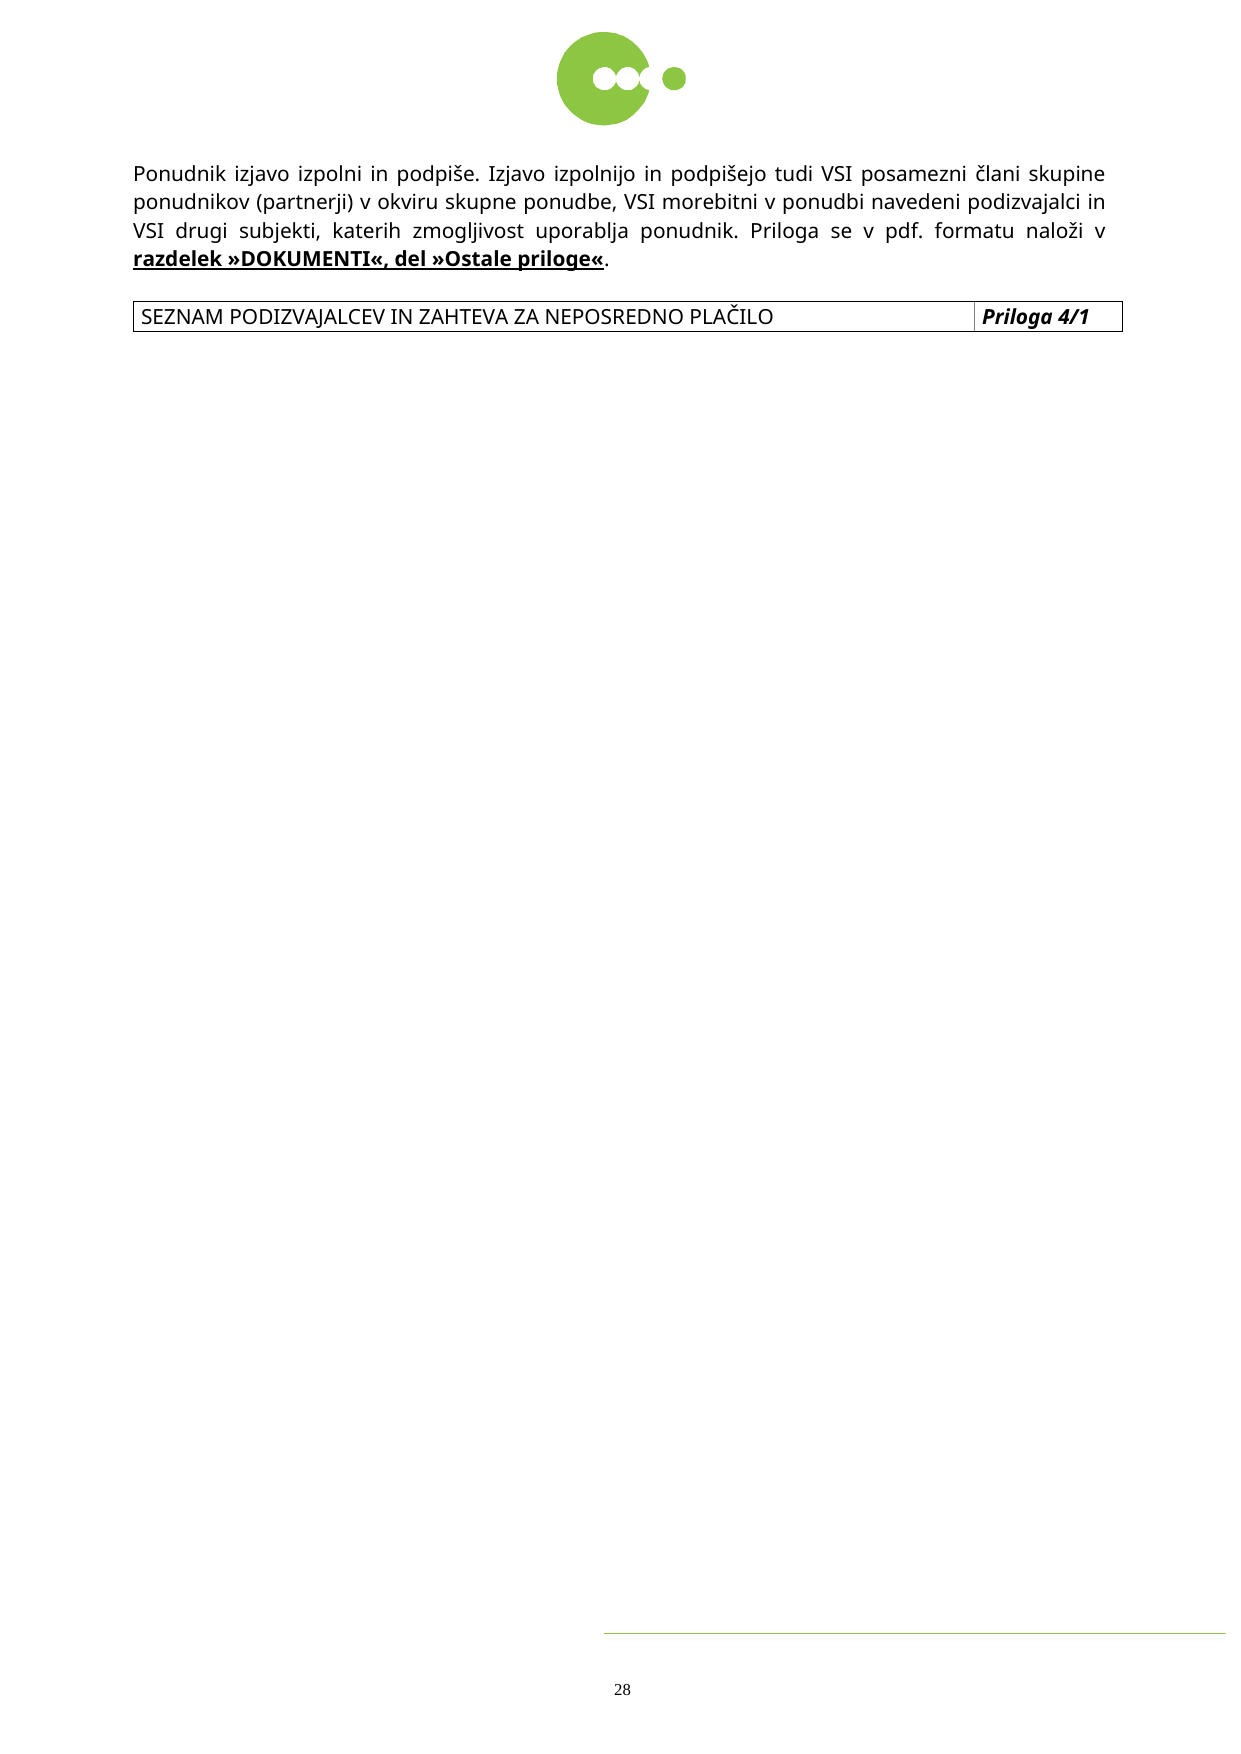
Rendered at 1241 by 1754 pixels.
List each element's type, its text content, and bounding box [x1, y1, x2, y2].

table_header SEZNAM PODIZVAJALCEV IN ZAHTEVA ZA NEPOSREDNO PLAČILO [134, 302, 974, 331]
text Ponudnik izjavo izpolni in podpiše. Izjavo izpolnijo in podpišejo tudi VSI posamezni člani skupine ponudnikov (partnerji) v okviru skupne ponudbe, VSI morebitni v ponudbi navedeni podizvajalci in VSI drugi subjekti, katerih zmogljivost uporablja ponudnik. Priloga se v pdf. formatu naloži v razdelek »DOKUMENTI«, del »Ostale priloge«. [133, 159, 1107, 273]
table_header Priloga 4/1 [975, 302, 1122, 331]
